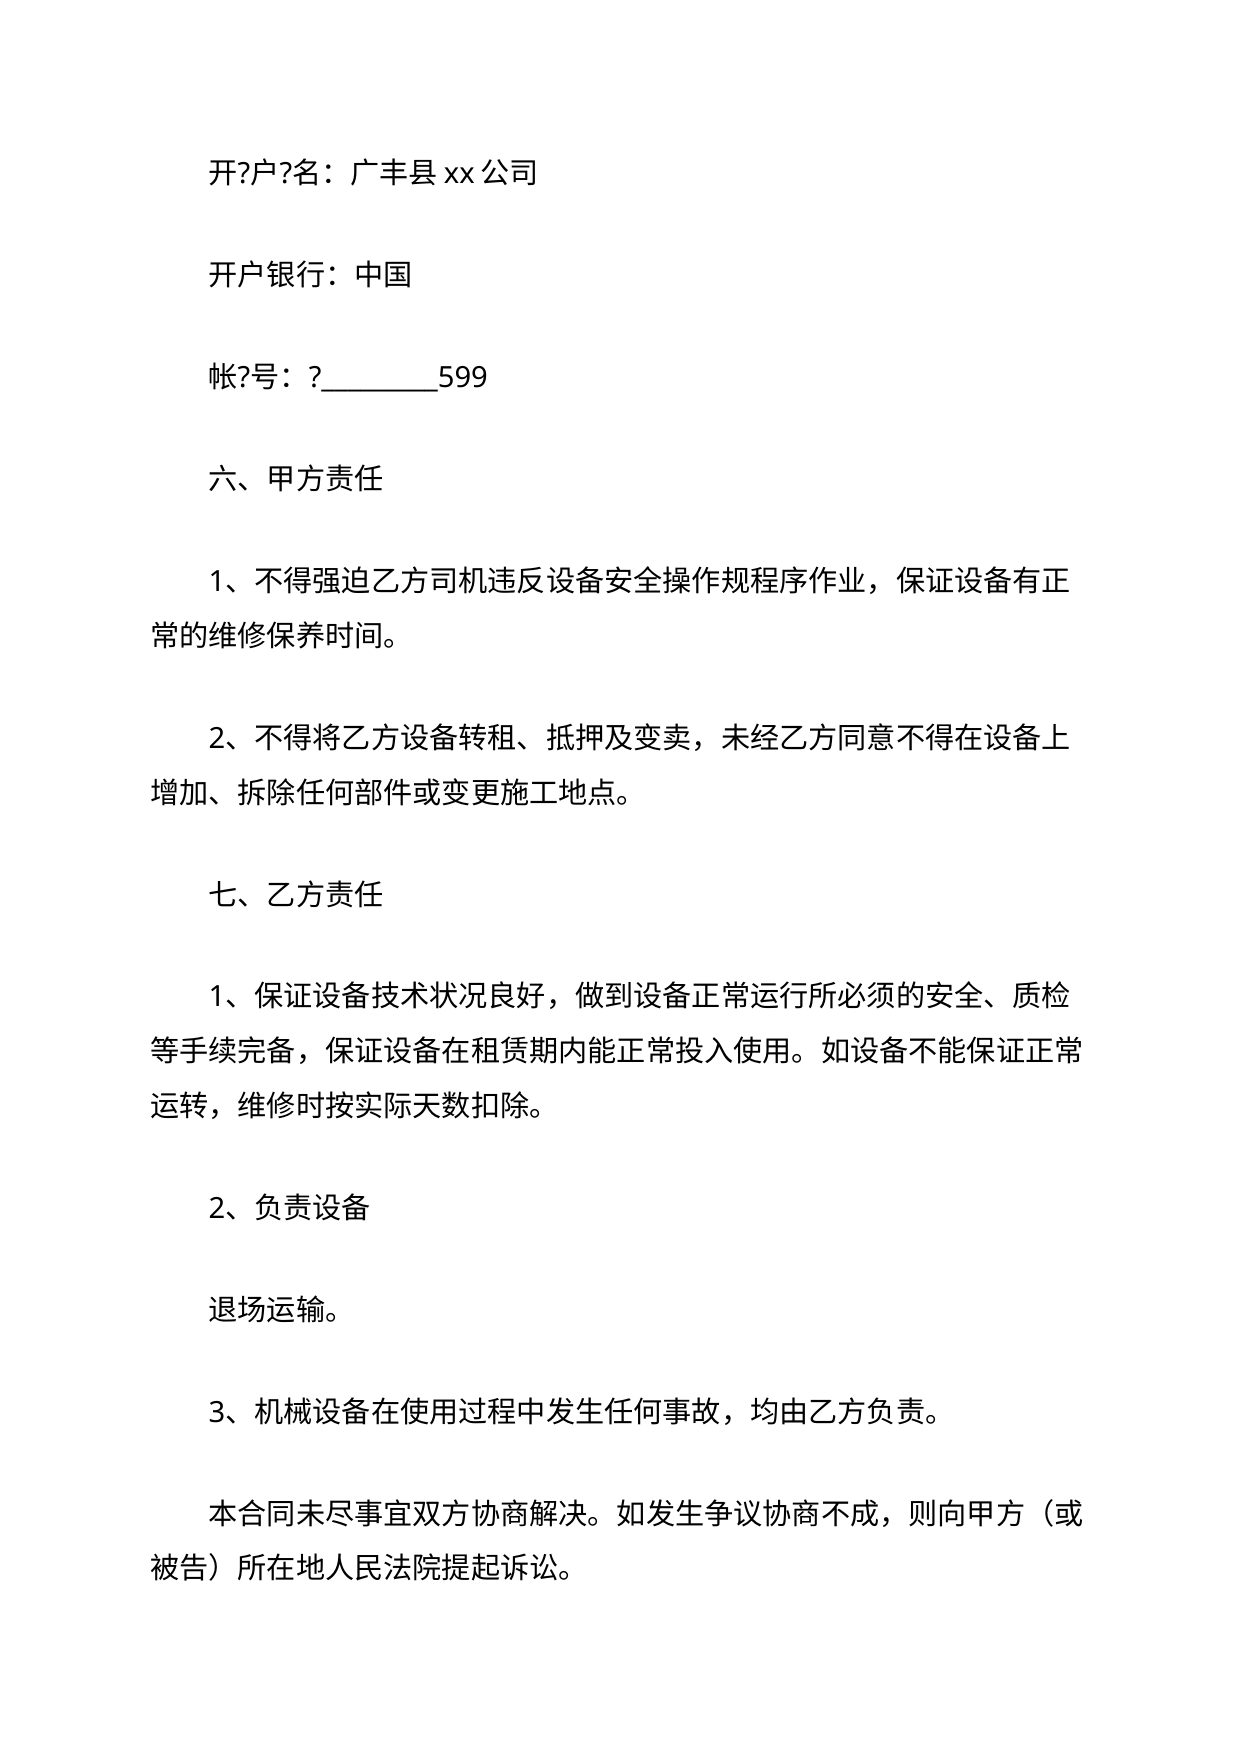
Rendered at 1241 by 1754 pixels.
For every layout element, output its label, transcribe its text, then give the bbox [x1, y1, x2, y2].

text 本合同未尽事宜双方协商解决。如发生争议协商不成，则向甲方（或被告）所在地人民法院提起诉讼。 [150, 1490, 1090, 1587]
text 开户银行：中国 [150, 252, 1090, 294]
text 七、乙方责任 [150, 871, 1090, 913]
text 帐?号：?_________599 [150, 354, 1090, 396]
text 1、保证设备技术状况良好，做到设备正常运行所必须的安全、质检等手续完备，保证设备在租赁期内能正常投入使用。如设备不能保证正常运转，维修时按实际天数扣除。 [150, 973, 1090, 1125]
text 退场运输。 [150, 1286, 1090, 1329]
text 2、不得将乙方设备转租、抵押及变卖，未经乙方同意不得在设备上增加、拆除任何部件或变更施工地点。 [150, 714, 1090, 812]
text 3、机械设备在使用过程中发生任何事故，均由乙方负责。 [150, 1388, 1090, 1431]
text 2、负责设备 [150, 1184, 1090, 1227]
text 1、不得强迫乙方司机违反设备安全操作规程序作业，保证设备有正常的维修保养时间。 [150, 557, 1090, 655]
text 六、甲方责任 [150, 456, 1090, 498]
text 开?户?名：广丰县xx公司 [150, 150, 1090, 192]
